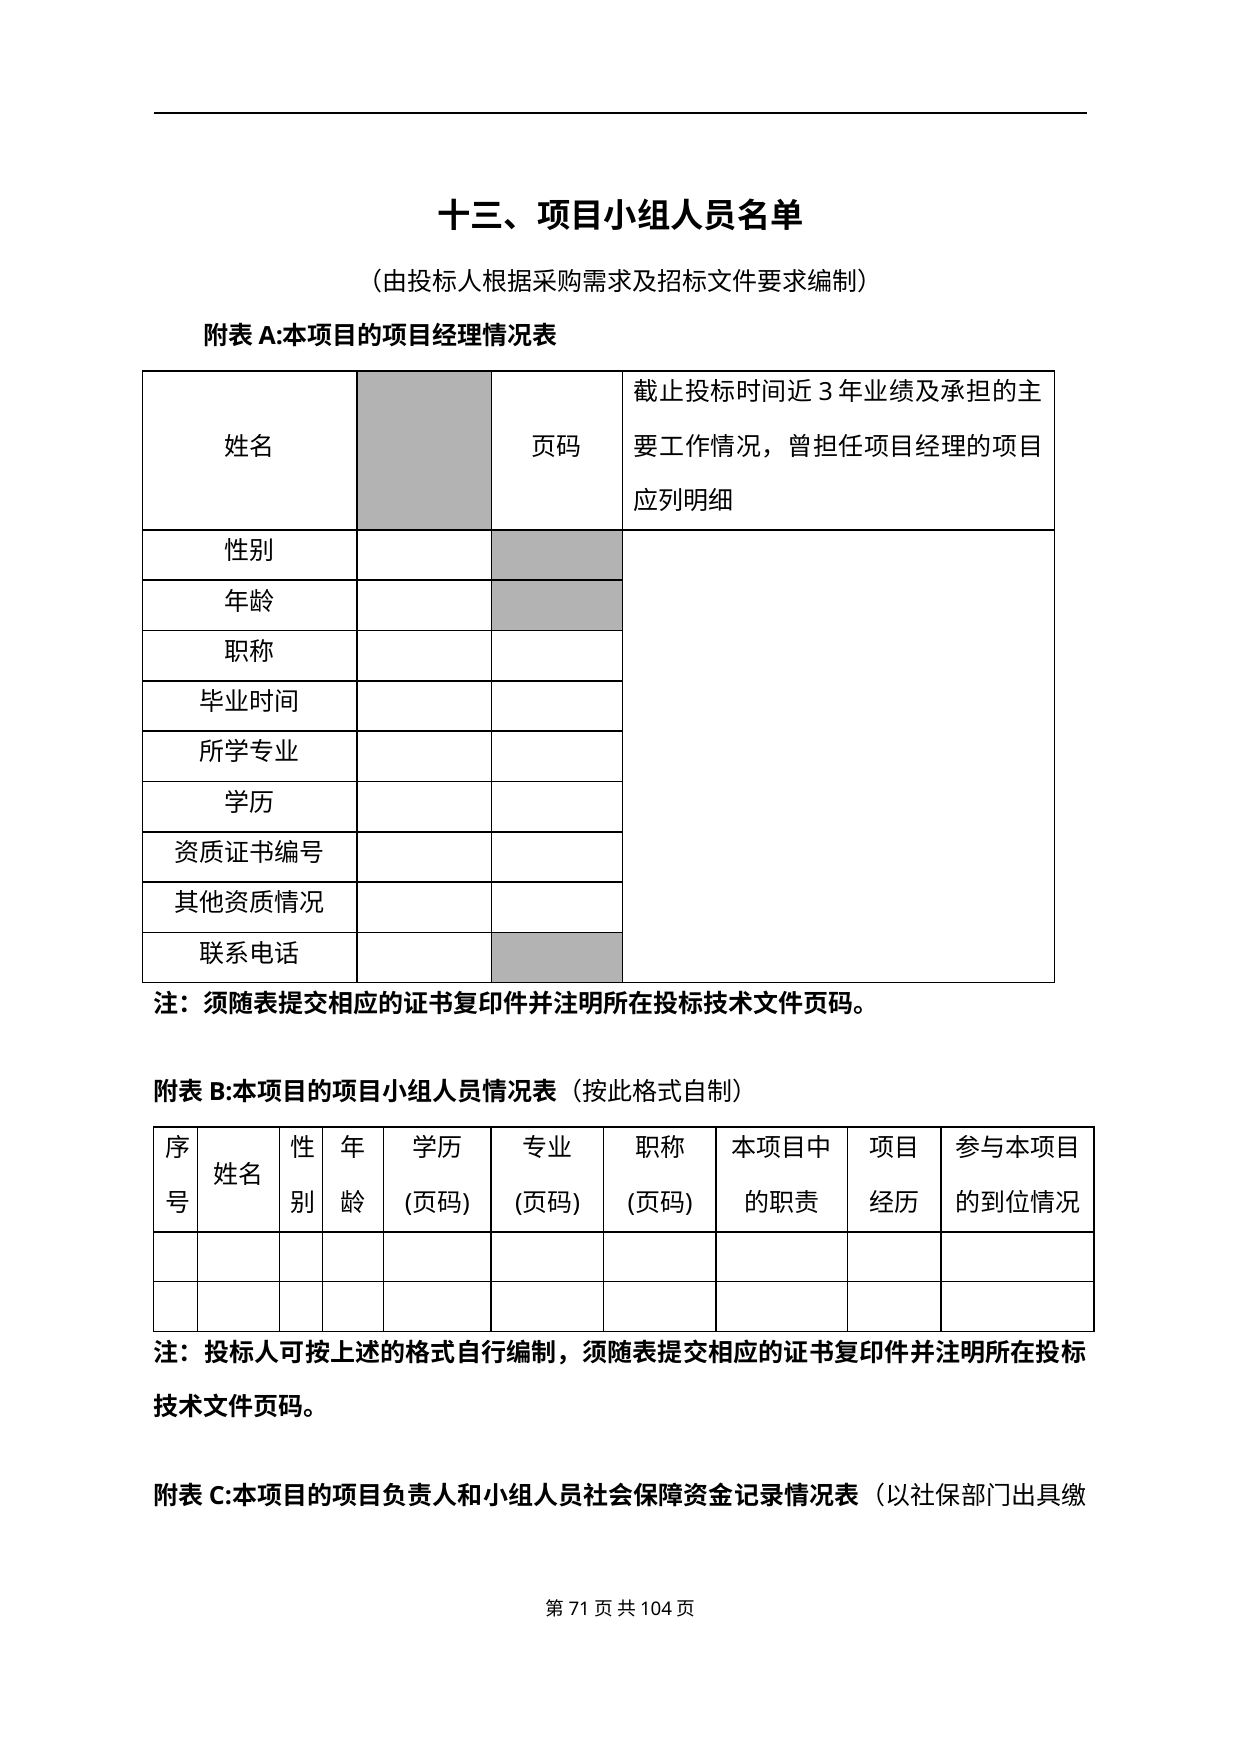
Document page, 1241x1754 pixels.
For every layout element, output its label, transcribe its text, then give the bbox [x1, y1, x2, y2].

table_cell [492, 1233, 603, 1281]
table_cell [323, 1233, 383, 1281]
table_header 截止投标时间近3年业绩及承担的主要工作情况，曾担任项目经理的项目应列明细 [623, 372, 1054, 529]
table_cell [280, 1282, 322, 1331]
table_cell [717, 1282, 847, 1331]
table_cell [358, 631, 491, 680]
table_cell [492, 1282, 603, 1331]
text 十三、项目小组人员名单 [153, 189, 1087, 237]
table_header 序号 [154, 1128, 197, 1231]
table_cell [323, 1282, 383, 1331]
table_cell [358, 782, 491, 831]
text 注：投标人可按上述的格式自行编制，须随表提交相应的证书复印件并注明所在投标技术文件页码。 [153, 1332, 1087, 1423]
table_cell 所学专业 [143, 732, 356, 781]
table_cell [384, 1233, 490, 1281]
table_cell [623, 531, 1054, 982]
table_cell 毕业时间 [143, 682, 356, 730]
table_cell [492, 682, 622, 730]
table_header 参与本项目的到位情况 [942, 1128, 1093, 1231]
table_cell [198, 1282, 279, 1331]
table_cell [154, 1282, 197, 1331]
table_cell 资质证书编号 [143, 833, 356, 881]
table_cell [358, 833, 491, 881]
table_cell 年龄 [143, 581, 356, 630]
table_header 页码 [492, 372, 622, 529]
table_header [358, 372, 491, 529]
table_cell [492, 631, 622, 680]
table_header 项目经历 [848, 1128, 940, 1231]
table_cell [492, 732, 622, 781]
table_cell [384, 1282, 490, 1331]
table_cell [604, 1282, 715, 1331]
table_cell [848, 1282, 940, 1331]
table_header 年龄 [323, 1128, 383, 1231]
table_cell [358, 682, 491, 730]
table_cell [198, 1233, 279, 1281]
table_header 职称 (页码) [604, 1128, 715, 1231]
table_cell 职称 [143, 631, 356, 680]
table_cell [358, 883, 491, 932]
table_header 性别 [280, 1128, 322, 1231]
table_cell [358, 933, 491, 982]
table_cell [154, 1233, 197, 1281]
table_cell [492, 933, 622, 982]
table_header 本项目中的职责 [717, 1128, 847, 1231]
table_header 专业 (页码) [492, 1128, 603, 1231]
table_header 姓名 [143, 372, 356, 529]
table_cell [280, 1233, 322, 1281]
table_cell [492, 531, 622, 579]
table_cell 学历 [143, 782, 356, 831]
table_cell 联系电话 [143, 933, 356, 982]
table_cell [358, 581, 491, 630]
table_cell [492, 782, 622, 831]
table_cell 性别 [143, 531, 356, 579]
table_cell [942, 1282, 1093, 1331]
table_header 学历 (页码) [384, 1128, 490, 1231]
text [153, 1475, 1087, 1511]
text 注：须随表提交相应的证书复印件并注明所在投标技术文件页码。 [153, 983, 1087, 1020]
text （由投标人根据采购需求及招标文件要求编制） [153, 261, 1087, 297]
text 附表A:本项目的项目经理情况表 [153, 316, 1087, 352]
text 附表B:本项目的项目小组人员情况表（按此格式自制） [153, 1072, 1087, 1108]
table_cell [358, 531, 491, 579]
table_header 姓名 [198, 1128, 279, 1231]
table_cell [492, 581, 622, 630]
table_cell [492, 833, 622, 881]
table_cell [717, 1233, 847, 1281]
table_cell [358, 732, 491, 781]
table_cell 其他资质情况 [143, 883, 356, 932]
table_cell [942, 1233, 1093, 1281]
table_cell [492, 883, 622, 932]
table_cell [848, 1233, 940, 1281]
table_cell [604, 1233, 715, 1281]
